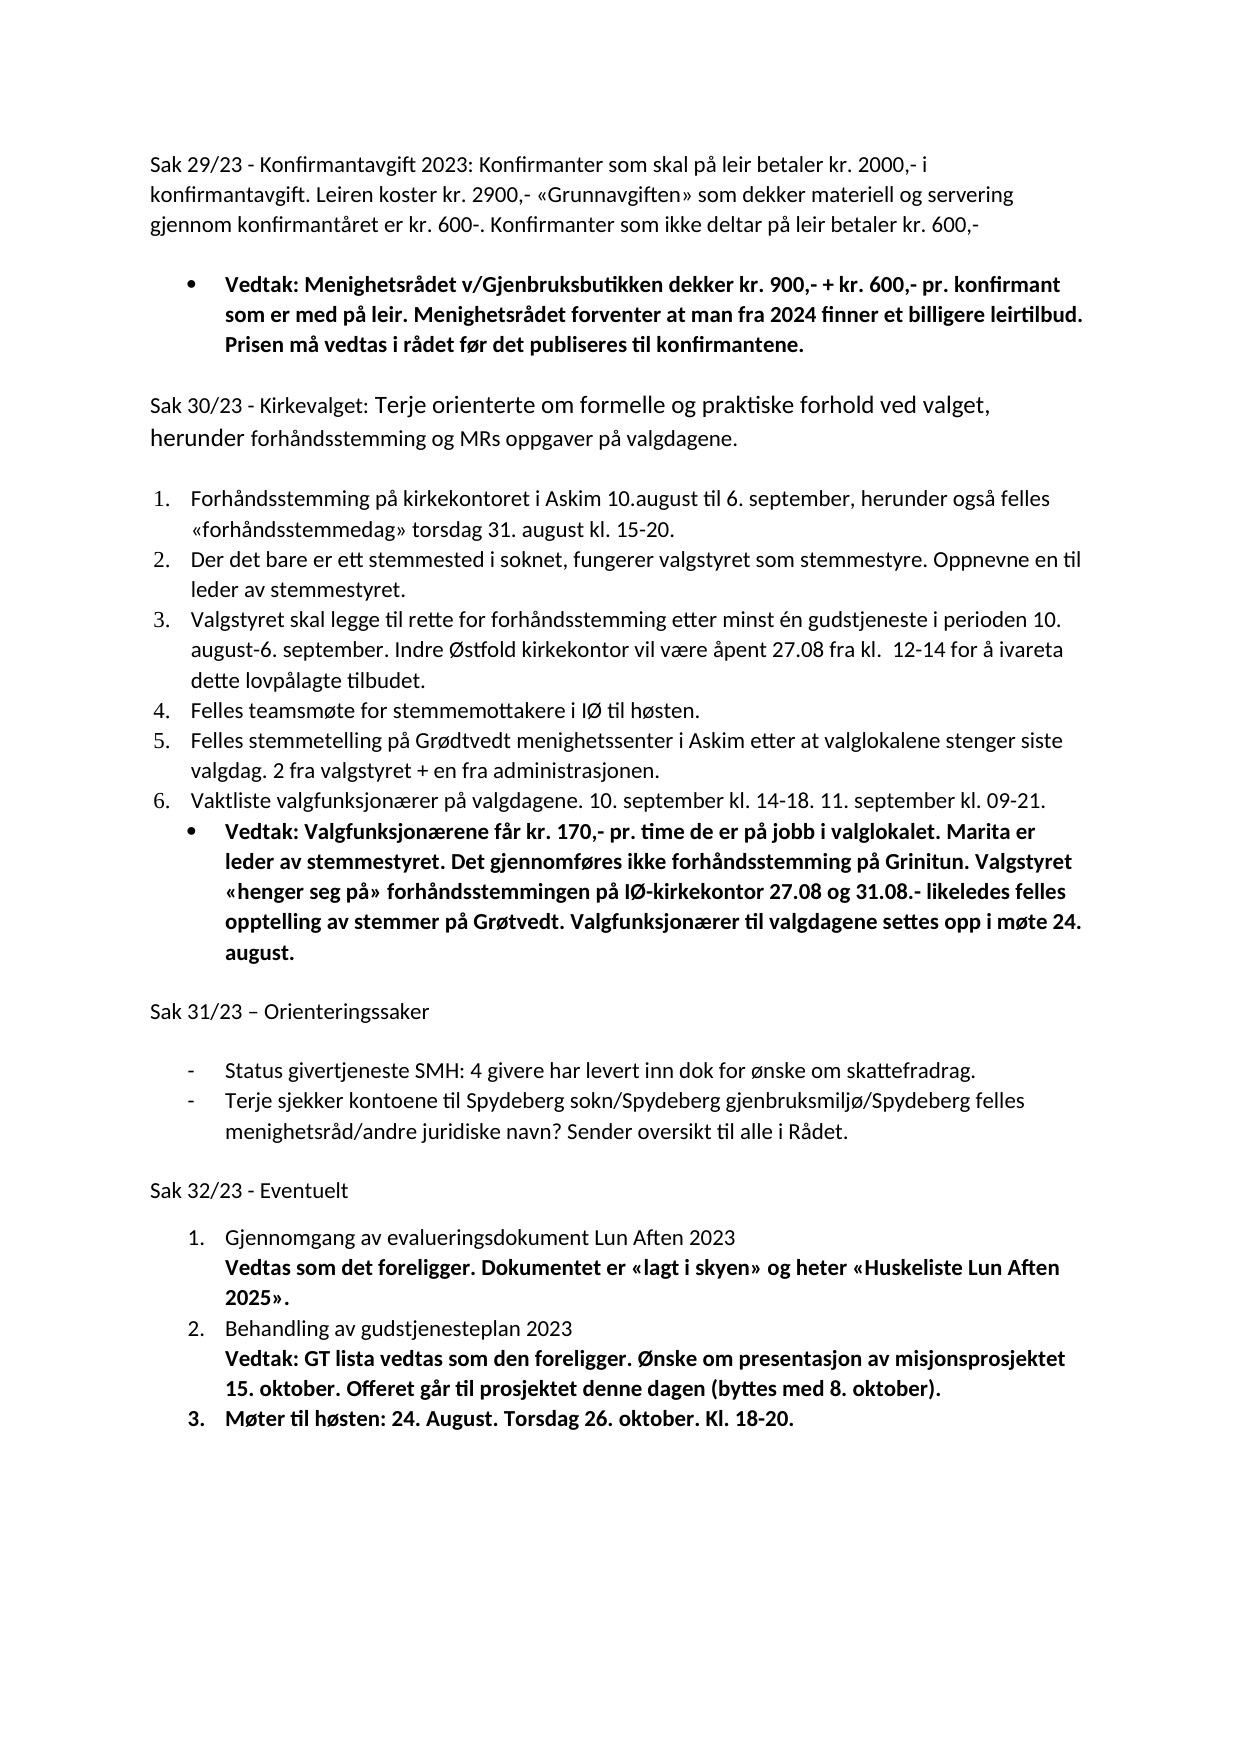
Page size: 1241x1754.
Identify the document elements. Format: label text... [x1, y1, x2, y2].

list Valgstyret skal legge til rette for forhåndsstemming etter minst én gudstjeneste i perioden 10. august-6. september. Indre Østfold kirkekontor vil være åpent 27.08 fra kl. 12-14 for å ivareta dette lovpålagte tilbudet. [153, 605, 1090, 694]
list Felles stemmetelling på Grødtvedt menighetssenter i Askim etter at valglokalene stenger siste valgdag. 2 fra valgstyret + en fra administrasjonen. [153, 726, 1090, 784]
list Vedtak: Valgfunksjonærene får kr. 170,- pr. time de er på jobb i valglokalet. Marita er leder av stemmestyret. Det gjennomføres ikke forhåndsstemming på Grinitun. Valgstyret «henger seg på» forhåndsstemmingen på IØ-kirkekontor 27.08 og 31.08.- likeledes felles opptelling av stemmer på Grøtvedt. Valgfunksjonærer til valgdagene settes opp i møte 24. august. [187, 817, 1090, 966]
text Sak 30/23 - Kirkevalget: Terje orienterte om formelle og praktiske forhold ved valget, herunder forhåndsstemming og MRs oppgaver på valgdagene. [150, 389, 1090, 453]
text Sak 32/23 - Eventuelt [150, 1176, 1090, 1204]
list Felles teamsmøte for stemmemottakere i IØ til høsten. [153, 696, 1090, 724]
text Sak 31/23 – Orienteringssaker [150, 997, 1090, 1025]
list Møter til høsten: 24. August. Torsdag 26. oktober. Kl. 18-20. [187, 1404, 1090, 1432]
list Vaktliste valgfunksjonærer på valgdagene. 10. september kl. 14-18. 11. september kl. 09-21. [153, 787, 1090, 815]
list Behandling av gudstjenesteplan 2023 [187, 1314, 1090, 1342]
list Forhåndsstemming på kirkekontoret i Askim 10.august til 6. september, herunder også felles «forhåndsstemmedag» torsdag 31. august kl. 15-20. [153, 484, 1090, 543]
list Gjennomgang av evalueringsdokument Lun Aften 2023 [187, 1223, 1090, 1251]
list Vedtak: Menighetsrådet v/Gjenbruksbutikken dekker kr. 900,- + kr. 600,- pr. konfirmant som er med på leir. Menighetsrådet forventer at man fra 2024 finner et billigere leirtilbud. Prisen må vedtas i rådet før det publiseres til konfirmantene. [187, 270, 1090, 358]
list Status givertjeneste SMH: 4 givere har levert inn dok for ønske om skattefradrag. [187, 1056, 1090, 1084]
list Terje sjekker kontoene til Spydeberg sokn/Spydeberg gjenbruksmiljø/Spydeberg felles menighetsråd/andre juridiske navn? Sender oversikt til alle i Rådet. [187, 1087, 1090, 1145]
text Sak 29/23 - Konfirmantavgift 2023: Konfirmanter som skal på leir betaler kr. 2000,- i konfirmantavgift. Leiren koster kr. 2900,- «Grunnavgiften» som dekker materiell og servering gjennom konfirmantåret er kr. 600-. Konfirmanter som ikke deltar på leir betaler kr. 600,- [150, 150, 1090, 238]
list Vedtak: GT lista vedtas som den foreligger. Ønske om presentasjon av misjonsprosjektet 15. oktober. Offeret går til prosjektet denne dagen (byttes med 8. oktober). [225, 1344, 1090, 1402]
list Der det bare er ett stemmested i soknet, fungerer valgstyret som stemmestyre. Oppnevne en til leder av stemmestyret. [153, 545, 1090, 603]
list Vedtas som det foreligger. Dokumentet er «lagt i skyen» og heter «Huskeliste Lun Aften 2025». [225, 1253, 1090, 1312]
